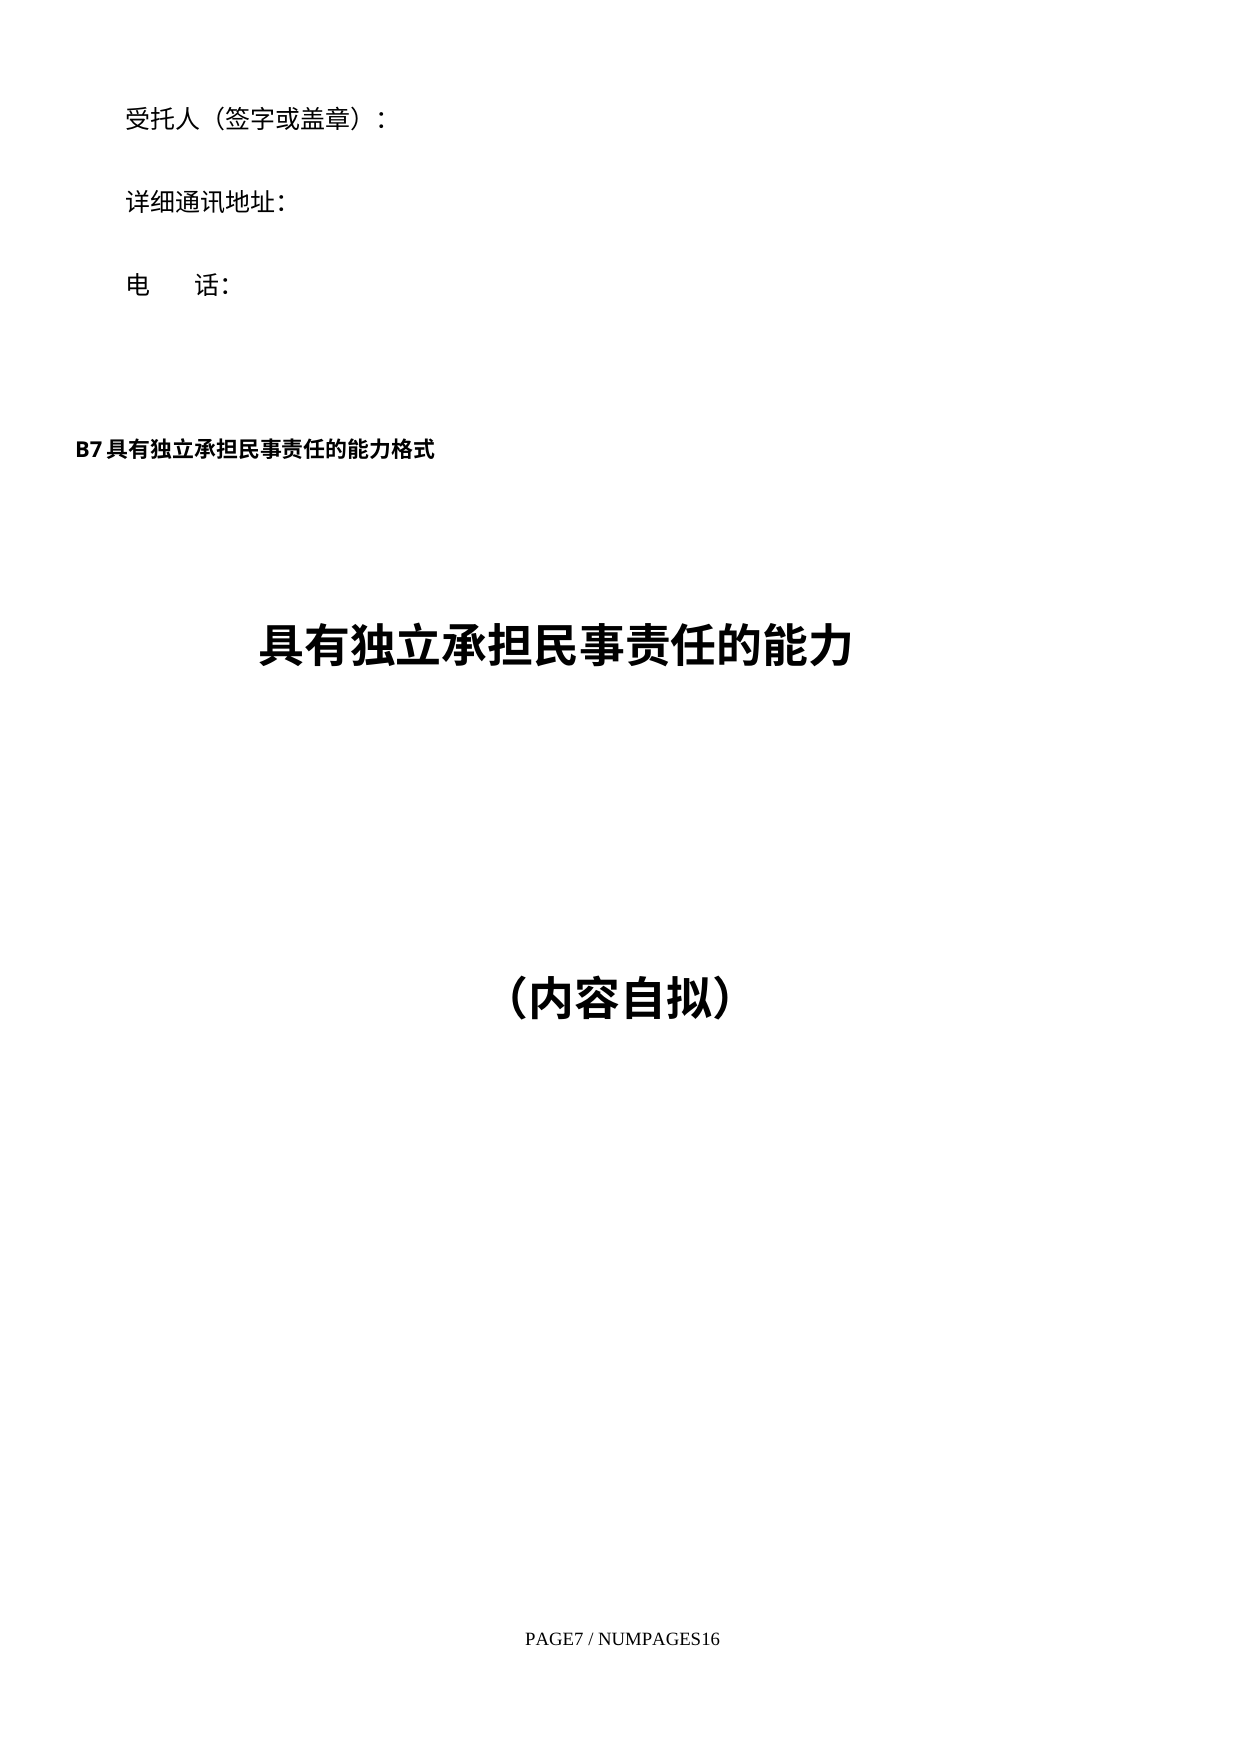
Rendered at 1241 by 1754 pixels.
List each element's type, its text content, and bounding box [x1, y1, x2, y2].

text 具有独立承担民事责任的能力 [75, 594, 1165, 692]
text 受托人（签字或盖章）： [75, 85, 1165, 150]
text （内容自拟） [75, 946, 1165, 1044]
text B7具有独立承担民事责任的能力格式 [75, 432, 1165, 464]
text 详细通讯地址： [75, 168, 1165, 233]
text 电 话： [75, 251, 1165, 316]
